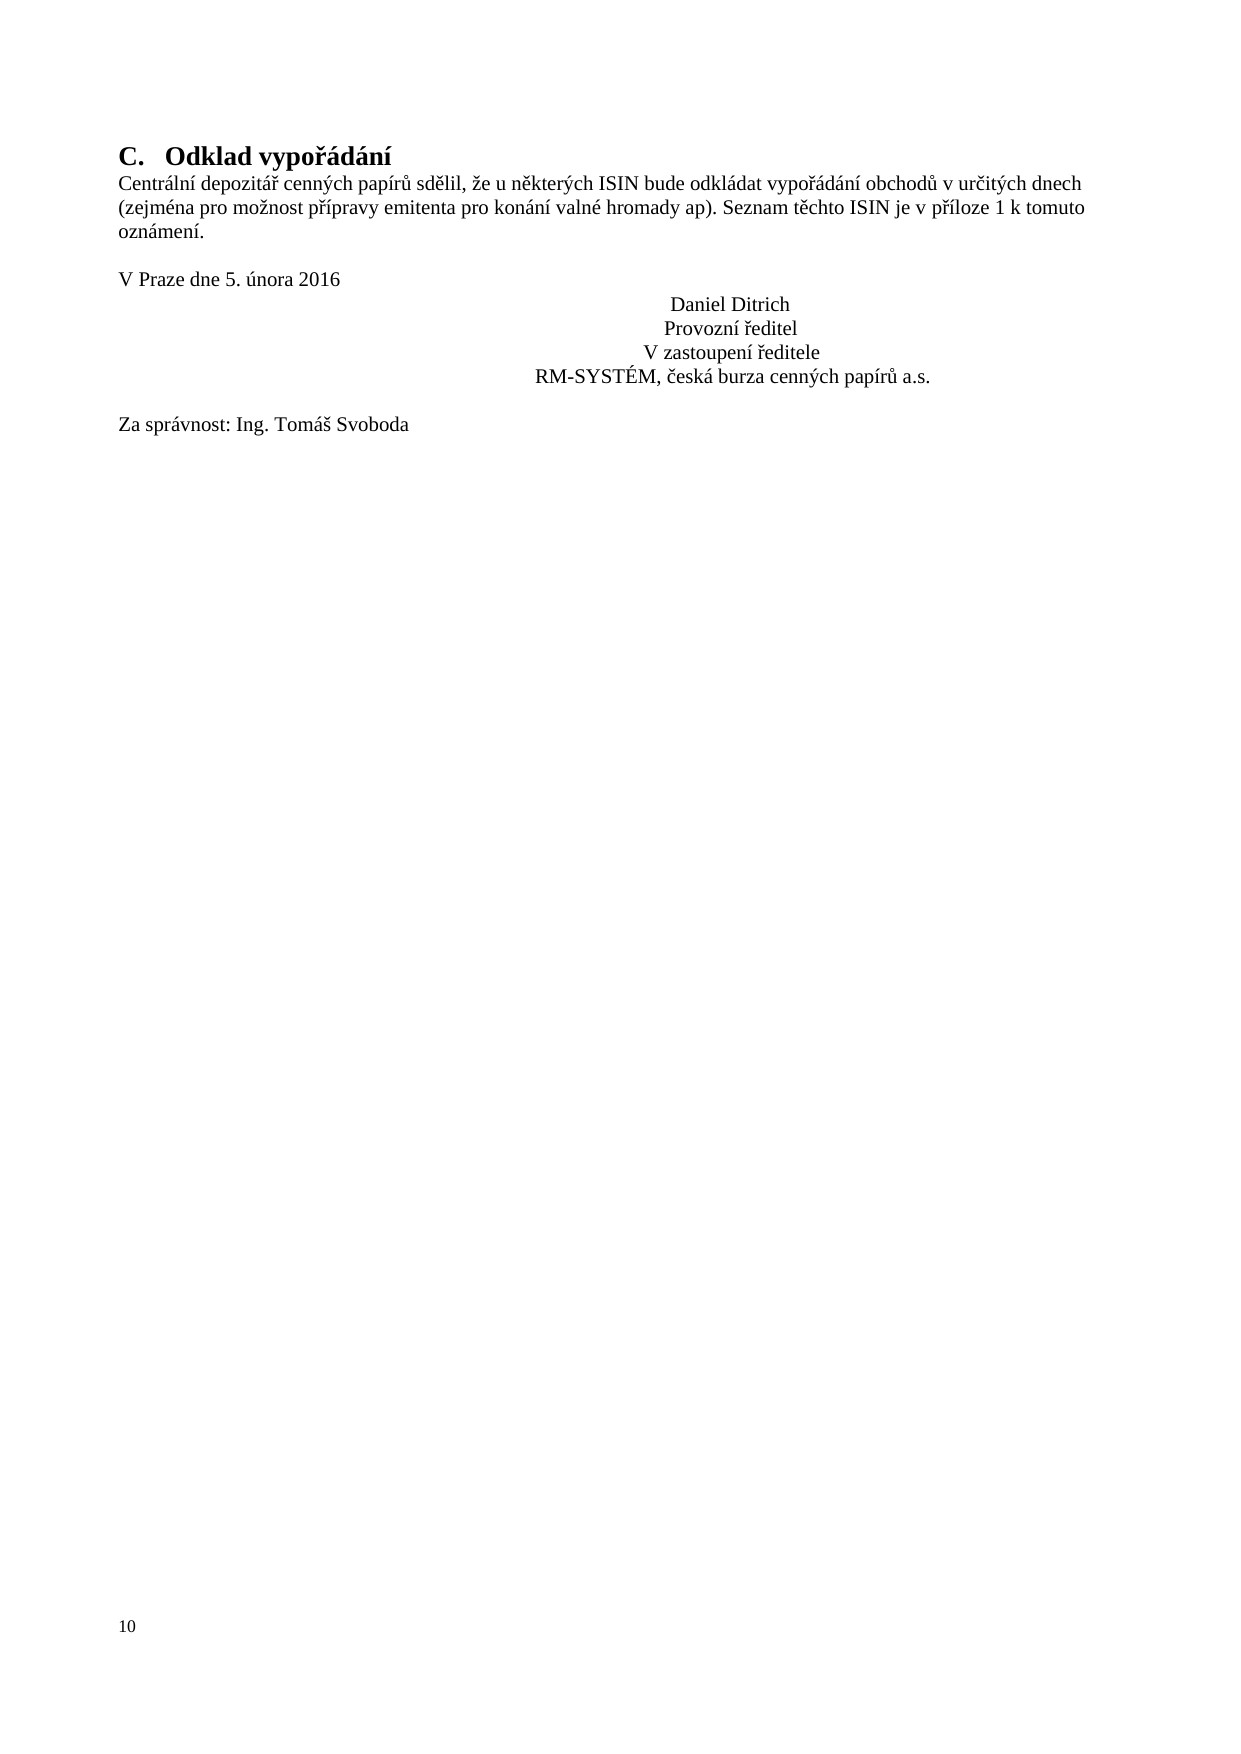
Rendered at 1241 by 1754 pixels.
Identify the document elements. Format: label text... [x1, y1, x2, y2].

text RM-SYSTÉM, česká burza cenných papírů a.s. [118, 364, 1122, 388]
text Centrální depozitář cenných papírů sdělil, že u některých ISIN bude odkládat vypořádání obchodů v určitých dnech (zejména pro možnost přípravy emitenta pro konání valné hromady ap). Seznam těchto ISIN je v příloze 1 k tomuto oznámení. [118, 171, 1122, 243]
text Provozní ředitel [118, 316, 1122, 339]
text Za správnost: Ing. Tomáš Svoboda [118, 412, 1122, 436]
subtitle C. Odklad vypořádání [118, 140, 1122, 171]
text V zastoupení ředitele [118, 339, 1122, 364]
text Daniel Ditrich [118, 291, 1122, 316]
text V Praze dne 5. února 2016 [118, 267, 1122, 291]
